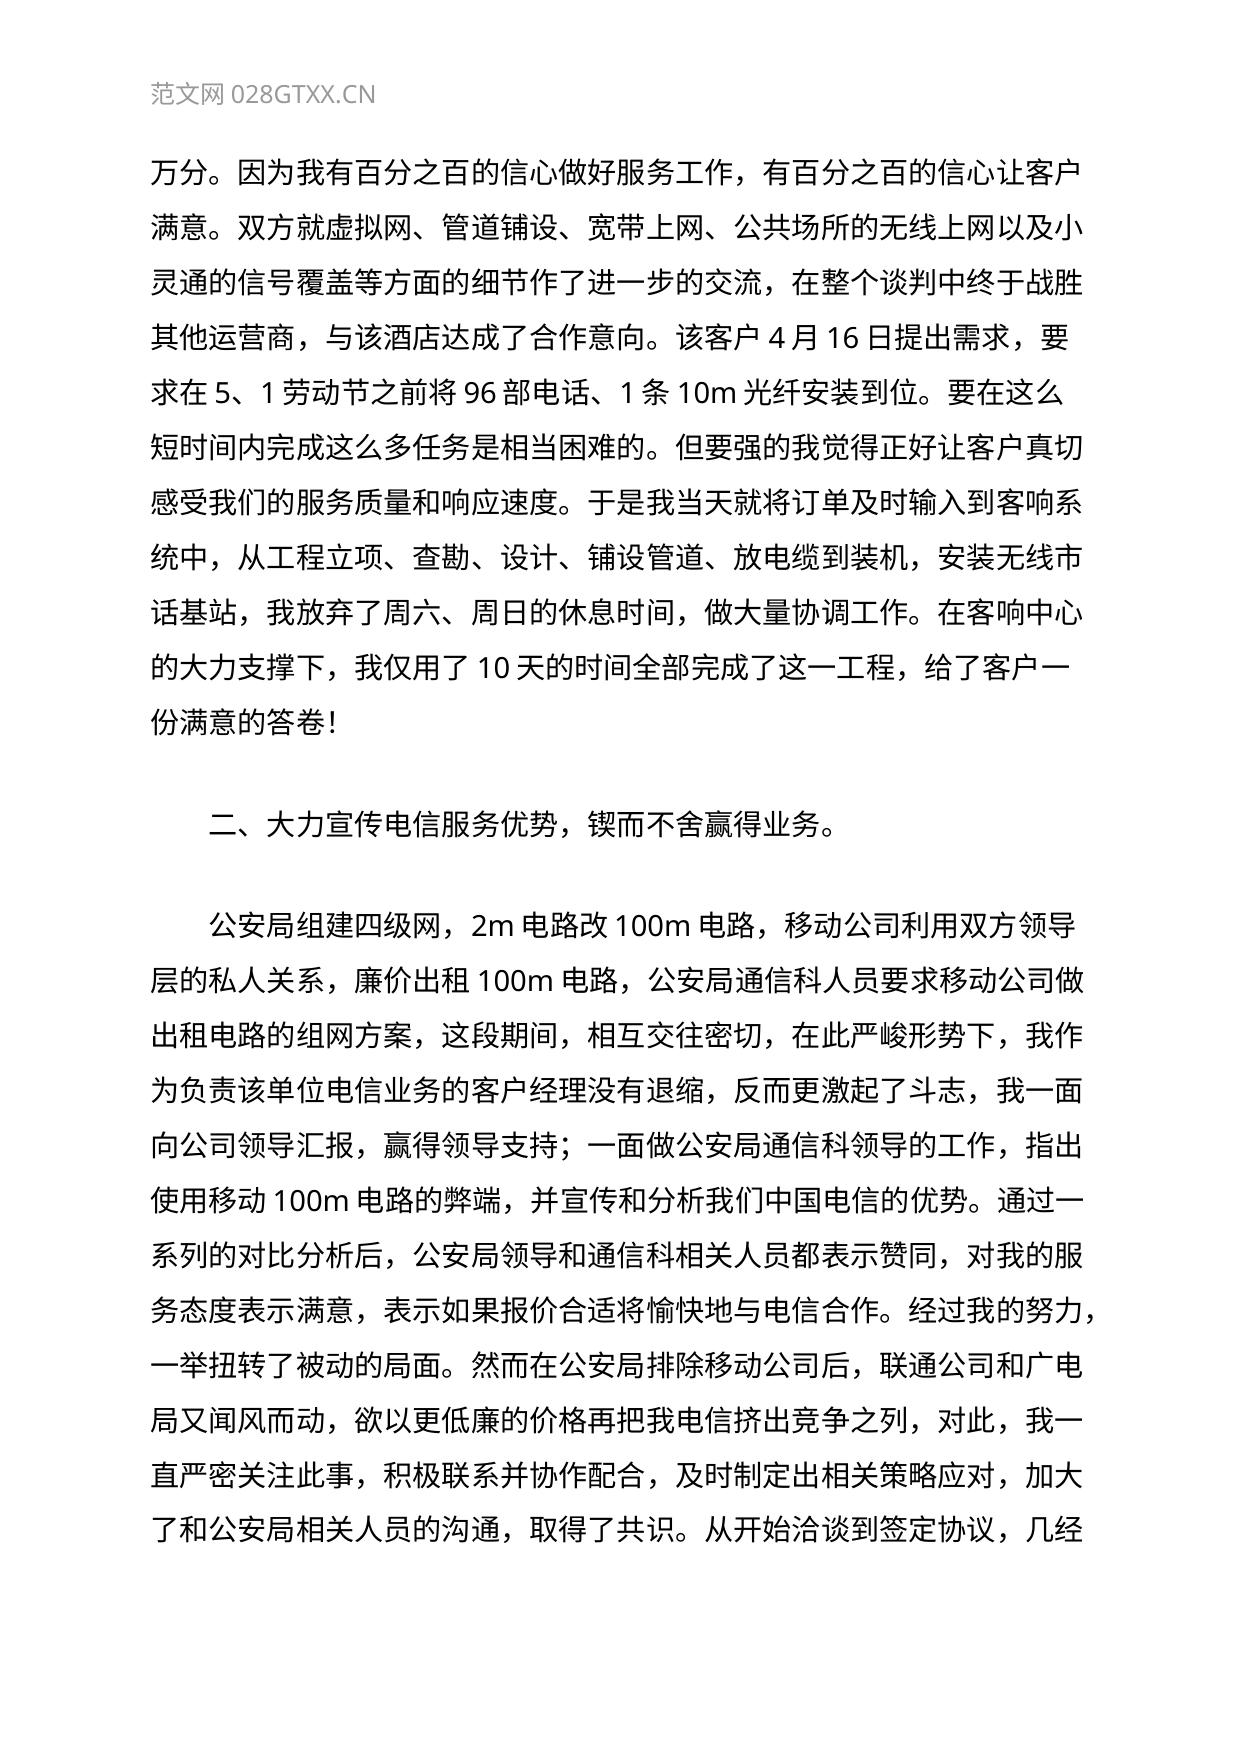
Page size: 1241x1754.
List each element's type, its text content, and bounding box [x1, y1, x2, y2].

text 二、大力宣传电信服务优势，锲而不舍赢得业务。 [150, 801, 1090, 843]
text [150, 150, 1090, 742]
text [150, 903, 1090, 1549]
